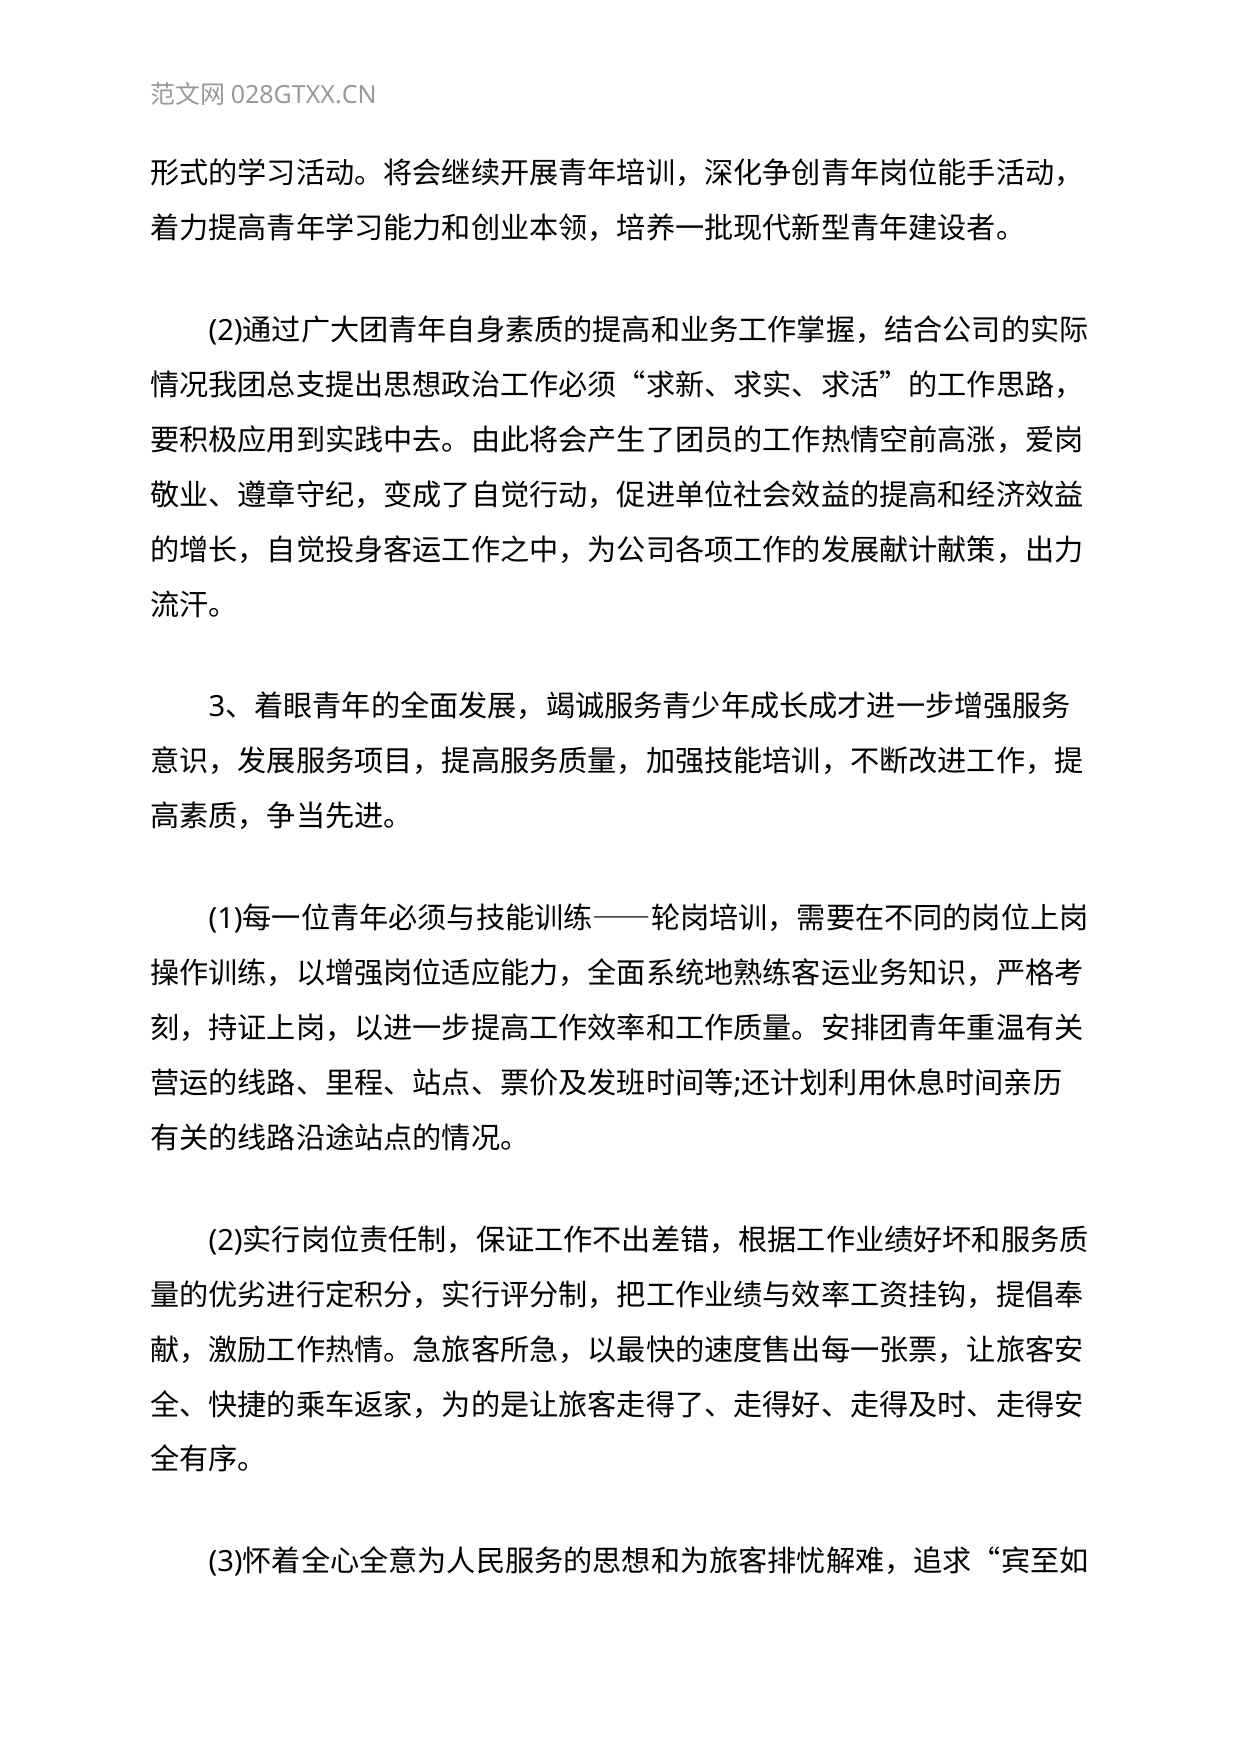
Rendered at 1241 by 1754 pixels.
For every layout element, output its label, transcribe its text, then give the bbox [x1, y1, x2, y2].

text 3、着眼青年的全面发展，竭诚服务青少年成长成才进一步增强服务意识，发展服务项目，提高服务质量，加强技能培训，不断改进工作，提高素质，争当先进。 [150, 683, 1090, 835]
text (2)实行岗位责任制，保证工作不出差错，根据工作业绩好坏和服务质量的优劣进行定积分，实行评分制，把工作业绩与效率工资挂钩，提倡奉献，激励工作热情。急旅客所急，以最快的速度售出每一张票，让旅客安全、快捷的乘车返家，为的是让旅客走得了、走得好、走得及时、走得安全有序。 [150, 1216, 1090, 1478]
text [150, 1538, 1090, 1580]
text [150, 150, 1090, 247]
text (1)每一位青年必须与技能训练——轮岗培训，需要在不同的岗位上岗操作训练，以增强岗位适应能力，全面系统地熟练客运业务知识，严格考刻，持证上岗，以进一步提高工作效率和工作质量。安排团青年重温有关营运的线路、里程、站点、票价及发班时间等;还计划利用休息时间亲历有关的线路沿途站点的情况。 [150, 895, 1090, 1157]
text (2)通过广大团青年自身素质的提高和业务工作掌握，结合公司的实际情况我团总支提出思想政治工作必须“求新、求实、求活”的工作思路，要积极应用到实践中去。由此将会产生了团员的工作热情空前高涨，爱岗敬业、遵章守纪，变成了自觉行动，促进单位社会效益的提高和经济效益的增长，自觉投身客运工作之中，为公司各项工作的发展献计献策，出力流汗。 [150, 307, 1090, 623]
